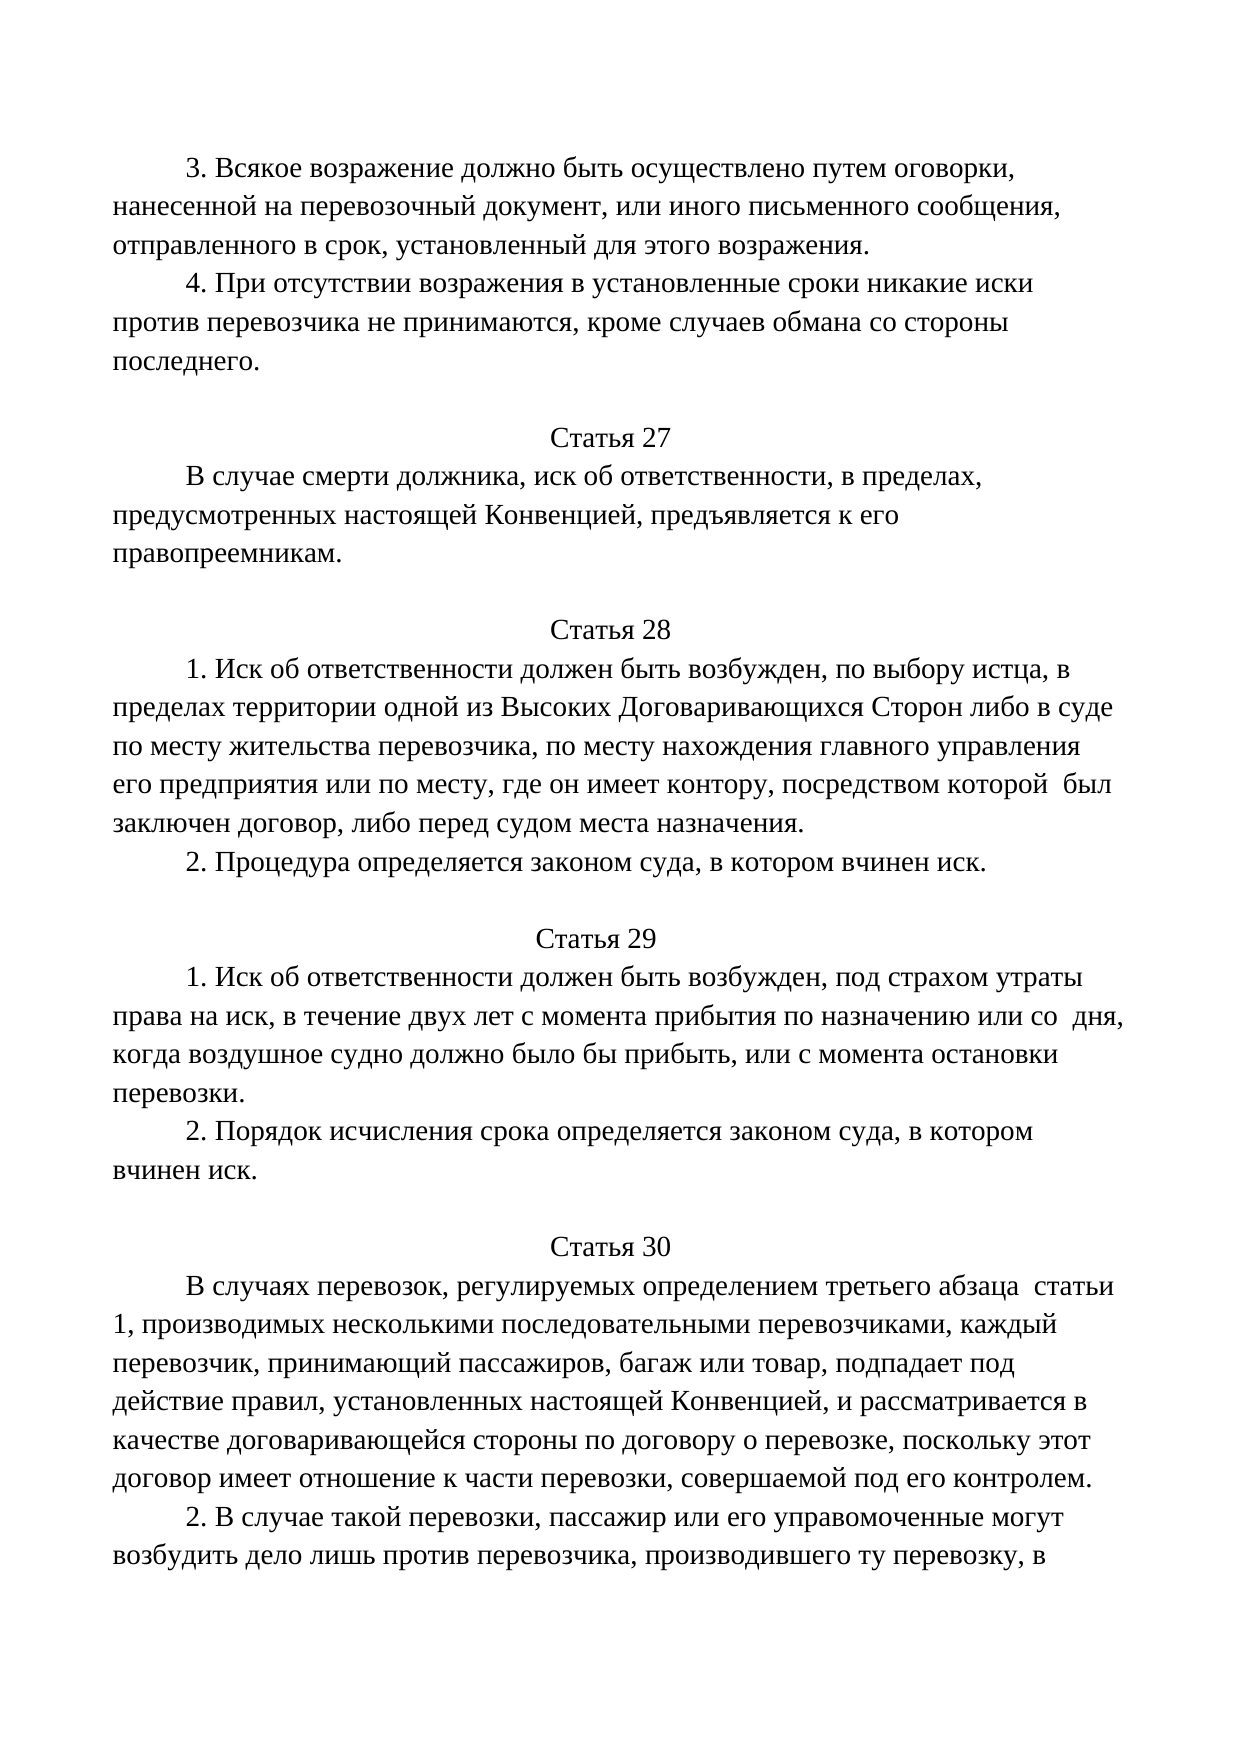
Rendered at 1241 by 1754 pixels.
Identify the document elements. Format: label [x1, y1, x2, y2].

text [112, 150, 1128, 1571]
